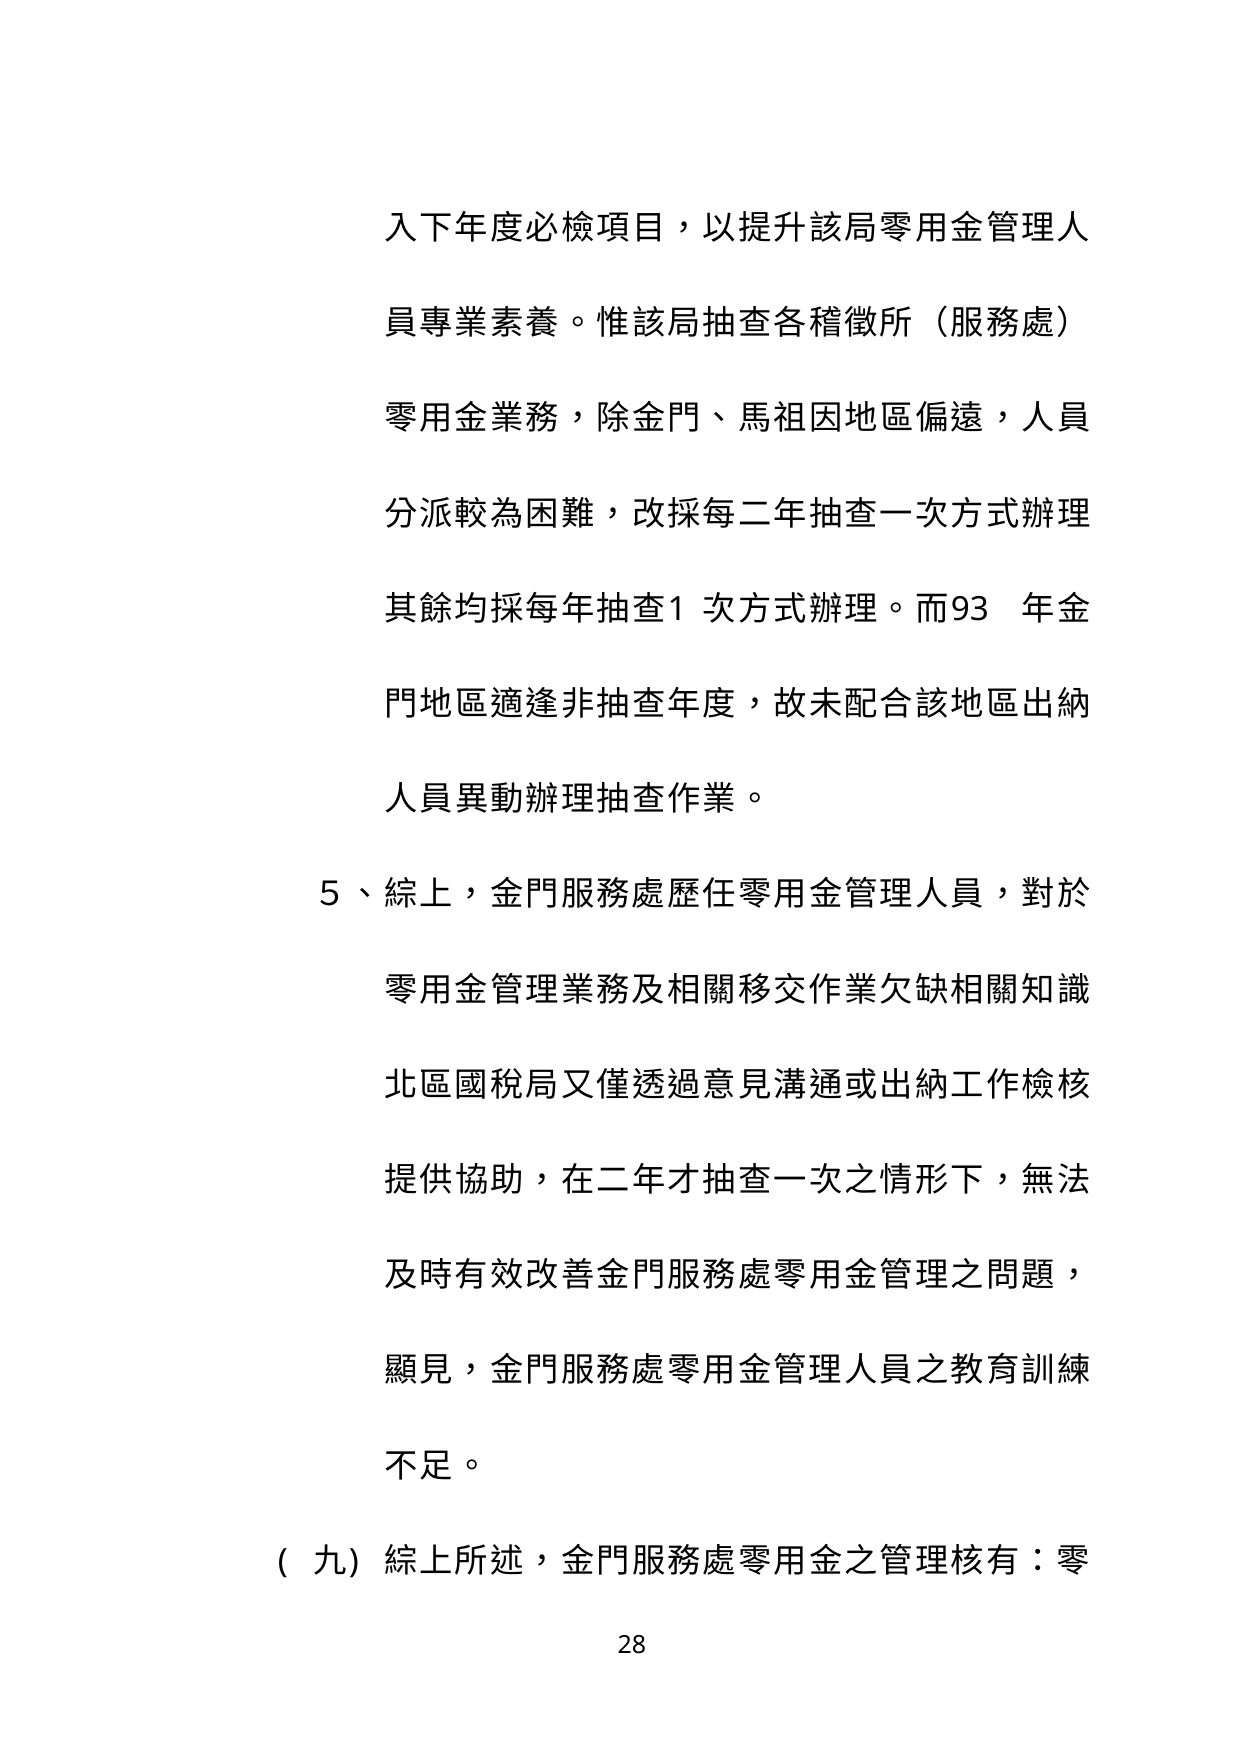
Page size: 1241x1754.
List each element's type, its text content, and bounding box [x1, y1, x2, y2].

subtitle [280, 177, 1092, 844]
subtitle 綜上，金門服務處歷任零用金管理人員，對於零用金管理業務及相關移交作業欠缺相關知識，北區國稅局又僅透過意見溝通或出納工作檢核提供協助，在二年才抽查一次之情形下，無法及時有效改善金門服務處零用金管理之問題，顯見，金門服務處零用金管理人員之教育訓練不足。 [280, 844, 1092, 1510]
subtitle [244, 1510, 1092, 1605]
